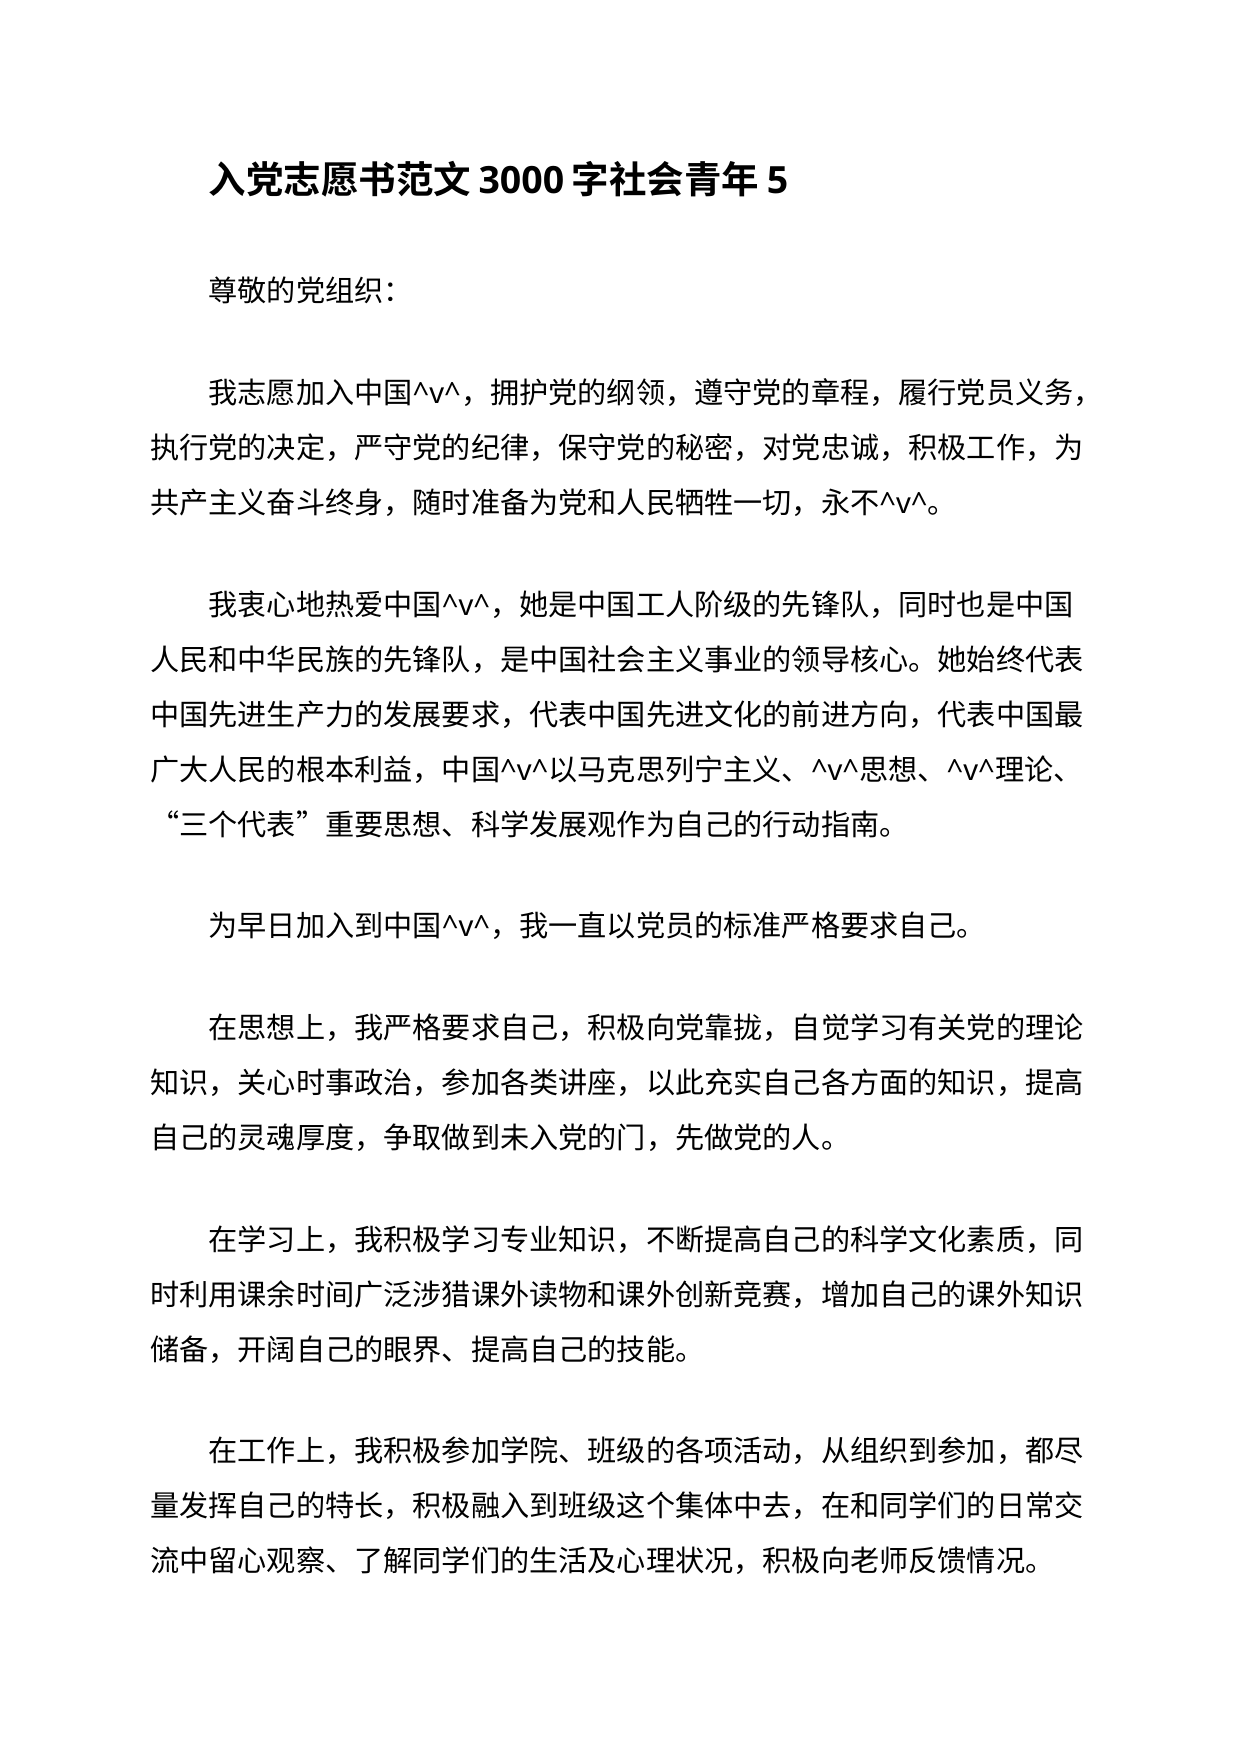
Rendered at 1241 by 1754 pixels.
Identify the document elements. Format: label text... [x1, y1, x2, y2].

text 我衷心地热爱中国^v^，她是中国工人阶级的先锋队，同时也是中国人民和中华民族的先锋队，是中国社会主义事业的领导核心。她始终代表中国先进生产力的发展要求，代表中国先进文化的前进方向，代表中国最广大人民的根本利益，中国^v^以马克思列宁主义、^v^思想、^v^理论、“三个代表”重要思想、科学发展观作为自己的行动指南。 [150, 581, 1090, 843]
text 入党志愿书范文3000字社会青年5 [150, 150, 1090, 204]
text 尊敬的党组织： [150, 268, 1090, 310]
text 在思想上，我严格要求自己，积极向党靠拢，自觉学习有关党的理论知识，关心时事政治，参加各类讲座，以此充实自己各方面的知识，提高自己的灵魂厚度，争取做到未入党的门，先做党的人。 [150, 1005, 1090, 1157]
text 在工作上，我积极参加学院、班级的各项活动，从组织到参加，都尽量发挥自己的特长，积极融入到班级这个集体中去，在和同学们的日常交流中留心观察、了解同学们的生活及心理状况，积极向老师反馈情况。 [150, 1428, 1090, 1580]
text 为早日加入到中国^v^，我一直以党员的标准严格要求自己。 [150, 903, 1090, 945]
text 我志愿加入中国^v^，拥护党的纲领，遵守党的章程，履行党员义务，执行党的决定，严守党的纪律，保守党的秘密，对党忠诚，积极工作，为共产主义奋斗终身，随时准备为党和人民牺牲一切，永不^v^。 [150, 369, 1090, 522]
text 在学习上，我积极学习专业知识，不断提高自己的科学文化素质，同时利用课余时间广泛涉猎课外读物和课外创新竞赛，增加自己的课外知识储备，开阔自己的眼界、提高自己的技能。 [150, 1216, 1090, 1368]
